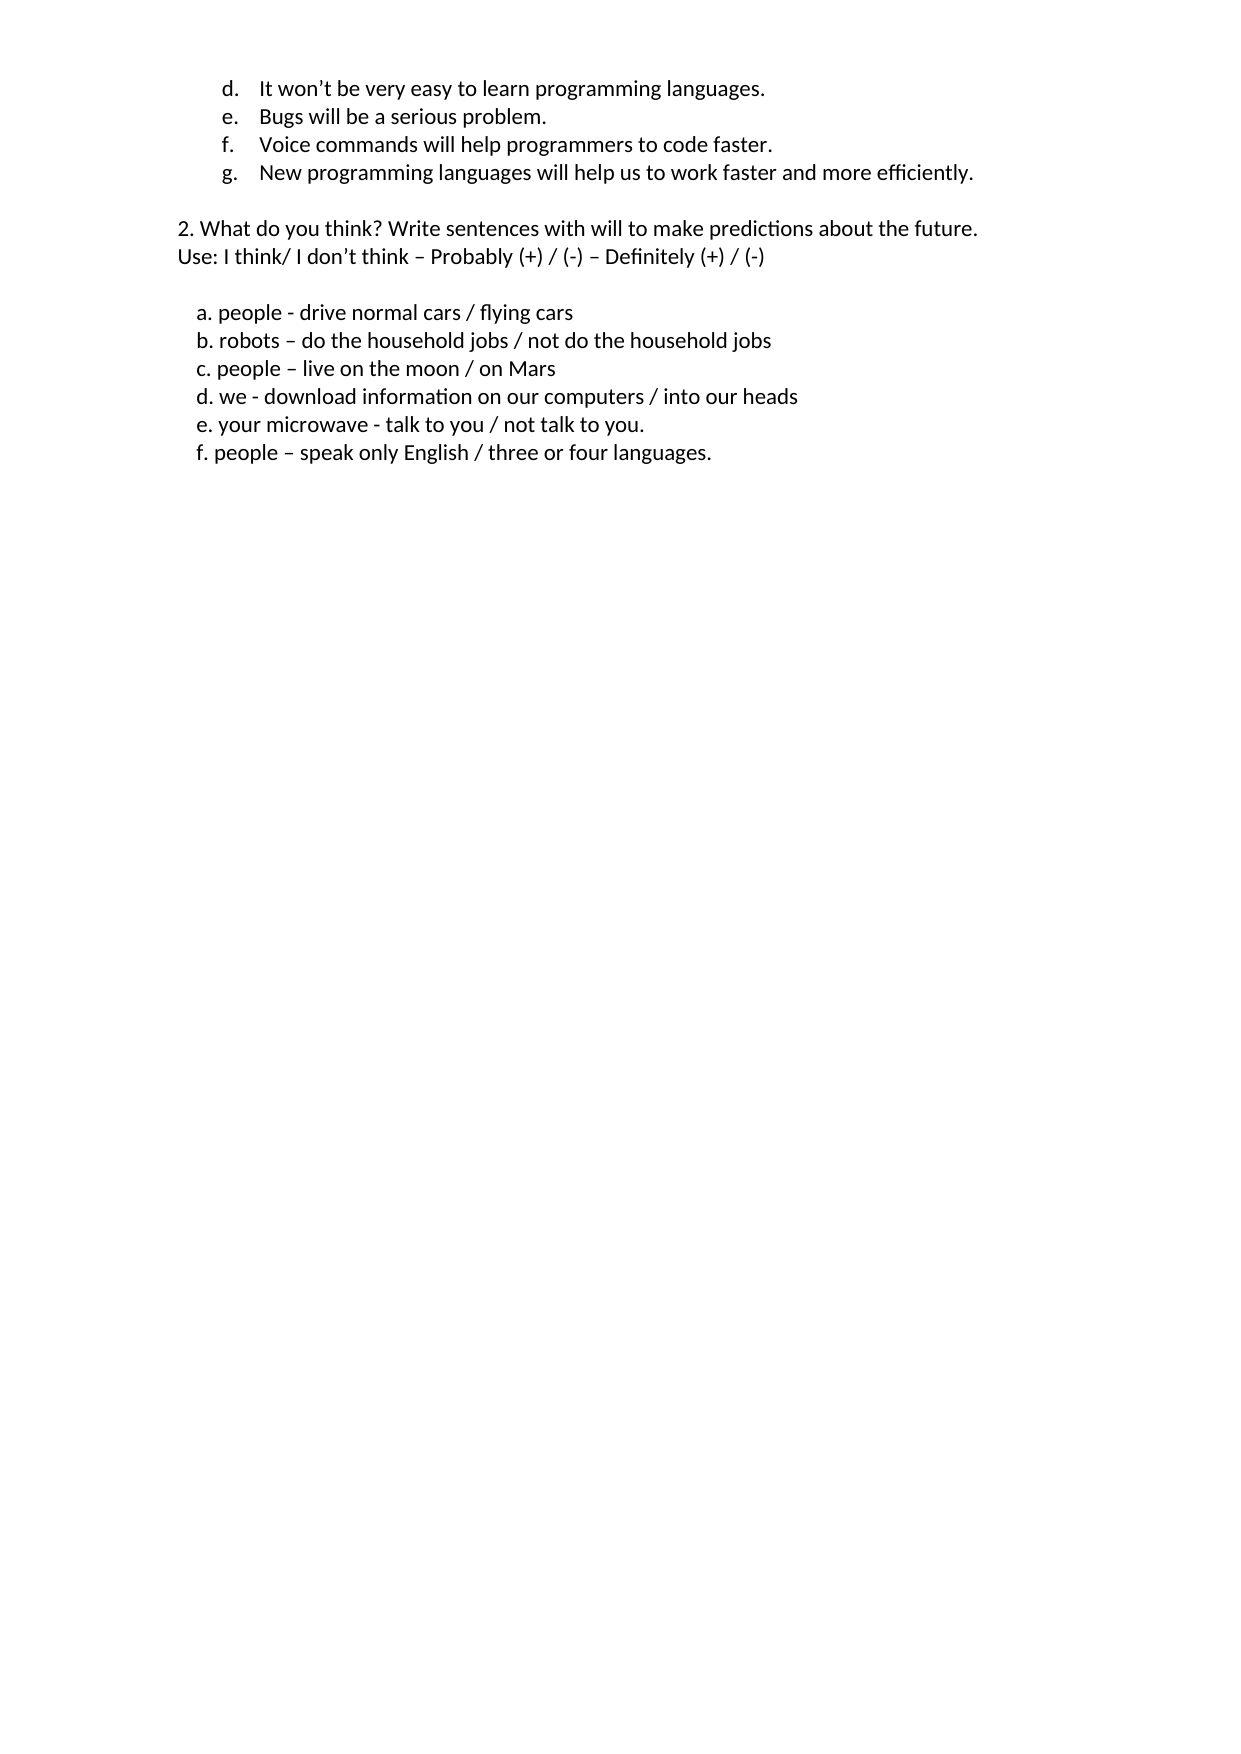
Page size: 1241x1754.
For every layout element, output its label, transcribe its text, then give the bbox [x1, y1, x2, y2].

list Voice commands will help programmers to code faster. [222, 130, 1063, 158]
text a. people - drive normal cars / flying cars [196, 298, 1063, 326]
text b. robots – do the household jobs / not do the household jobs [196, 326, 1063, 354]
list Bugs will be a serious problem. [222, 102, 1063, 130]
list New programming languages will help us to work faster and more efficiently. [222, 158, 1063, 186]
text e. your microwave - talk to you / not talk to you. [196, 410, 1063, 438]
text f. people – speak only English / three or four languages. [196, 438, 1063, 466]
text c. people – live on the moon / on Mars [196, 354, 1063, 382]
list It won’t be very easy to learn programming languages. [222, 74, 1063, 102]
text 2. What do you think? Write sentences with will to make predictions about the future. Use: I think/ I don’t think – Probably (+) / (-) – Definitely (+) / (-) [177, 214, 1063, 270]
text d. we - download information on our computers / into our heads [196, 382, 1063, 410]
